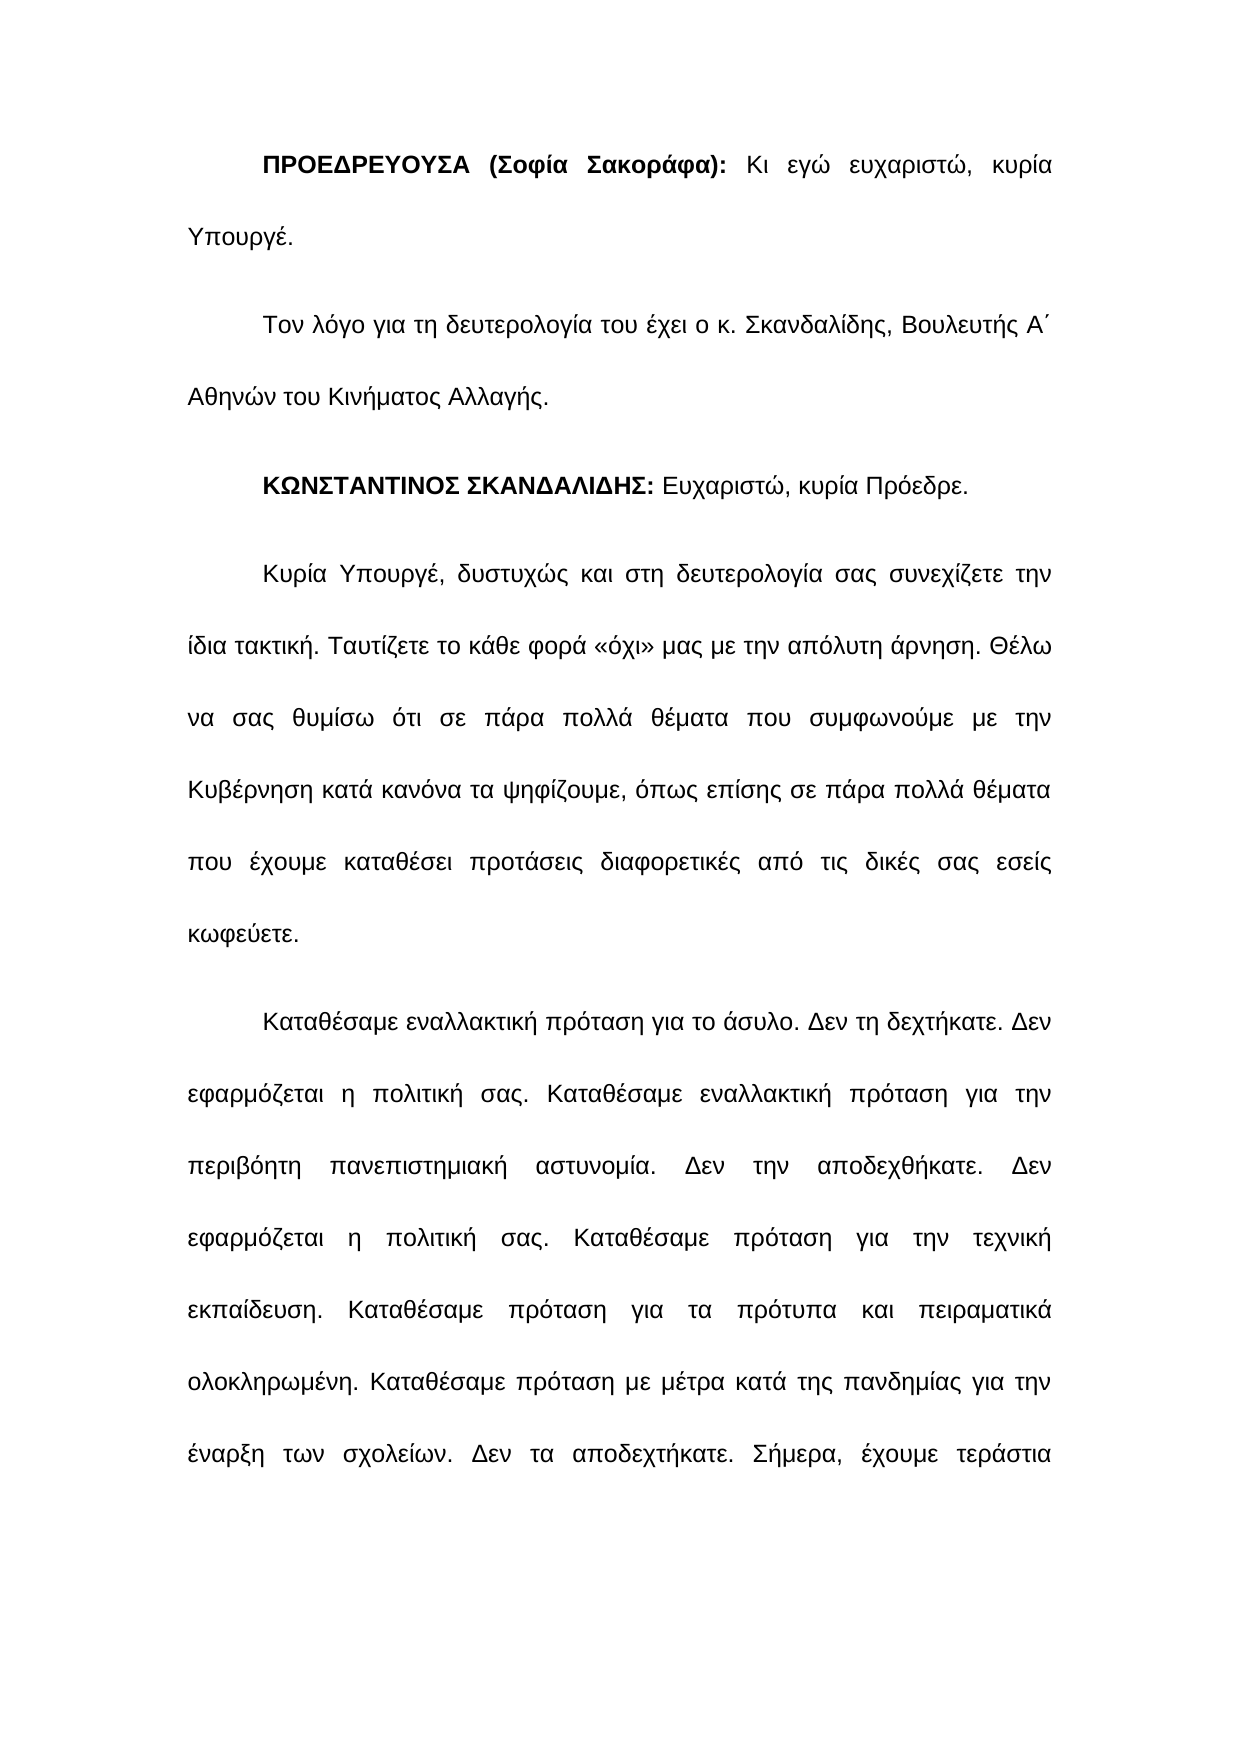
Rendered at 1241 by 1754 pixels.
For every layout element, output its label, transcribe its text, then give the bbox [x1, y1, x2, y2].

text Κυρία Υπουργέ, δυστυχώς και στη δευτερολογία σας συνεχίζετε την ίδια τακτική. Ταυτίζετε το κάθε φορά «όχι» μας με την απόλυτη άρνηση. Θέλω να σας θυμίσω ότι σε πάρα πολλά θέματα που συμφωνούμε με την Κυβέρνηση κατά κανόνα τα ψηφίζουμε, όπως επίσης σε πάρα πολλά θέματα που έχουμε καταθέσει προτάσεις διαφορετικές από τις δικές σας εσείς κωφεύετε. [187, 559, 1053, 947]
text ΠΡΟΕΔΡΕΥΟΥΣΑ (Σοφία Σακοράφα): Κι εγώ ευχαριστώ, κυρία Υπουργέ. [187, 150, 1053, 251]
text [187, 1007, 1053, 1467]
text ΚΩΝΣΤΑΝΤΙΝΟΣ ΣΚΑΝΔΑΛΙΔΗΣ: Ευχαριστώ, κυρία Πρόεδρε. [187, 471, 1053, 499]
text Τον λόγο για τη δευτερολογία του έχει ο κ. Σκανδαλίδης, Βουλευτής Α΄ Αθηνών του Κινήματος Αλλαγής. [187, 310, 1053, 411]
